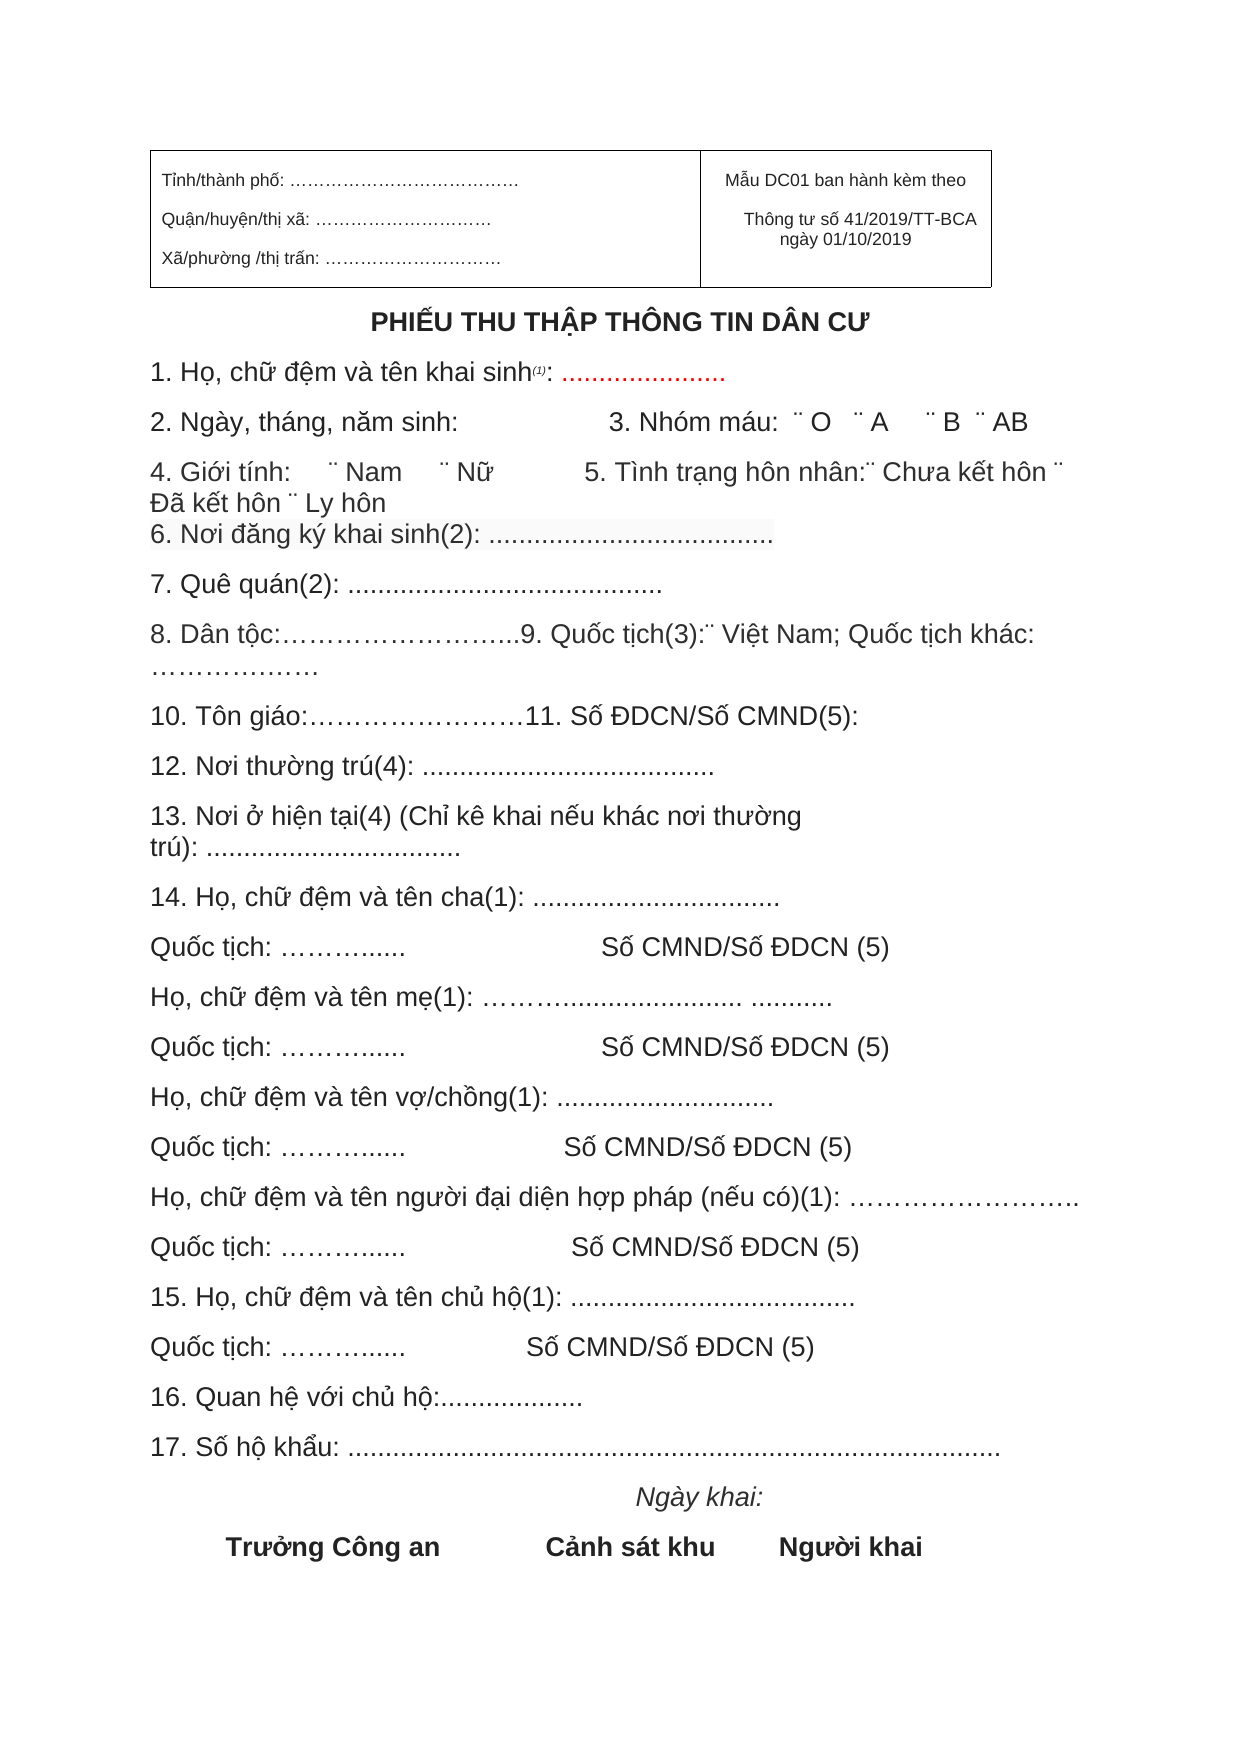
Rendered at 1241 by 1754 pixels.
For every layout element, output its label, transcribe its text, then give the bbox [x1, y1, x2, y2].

text 16. Quan hệ với chủ hộ:................... [150, 1381, 1090, 1412]
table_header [516, 1512, 745, 1581]
text 17. Số hộ khẩu: ....................................................................................... [150, 1431, 1090, 1462]
text PHIẾU THU THẬP THÔNG TIN DÂN CƯ [150, 306, 1090, 337]
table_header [150, 1512, 516, 1581]
text Họ, chữ đệm và tên vợ/chồng(1): ............................. [150, 1081, 1090, 1112]
text 14. Họ, chữ đệm và tên cha(1): ................................. [150, 881, 1090, 912]
text 8. Dân tộc:……………………...9. Quốc tịch(3):¨ Việt Nam; Quốc tịch khác:………….…… [150, 618, 1090, 681]
text 7. Quê quán(2): .......................................... [150, 568, 1090, 600]
text 1. Họ, chữ đệm và tên khai sinh(1): ...................... [150, 356, 1090, 387]
text 10. Tôn giáo:……………………11. Số ĐDCN/Số CMND(5): [150, 700, 1090, 731]
text Quốc tịch: ………...... Số CMND/Số ĐDCN (5) [150, 1031, 1090, 1062]
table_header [745, 1512, 956, 1581]
table_header Mẫu DC01 ban hành kèm theo Thông tư số 41/2019/TT-BCA ngày 01/10/2019 [701, 151, 991, 287]
text Quốc tịch: ………...... Số CMND/Số ĐDCN (5) [150, 1231, 1090, 1262]
text Quốc tịch: ………...... Số CMND/Số ĐDCN (5) [150, 1331, 1090, 1362]
text 15. Họ, chữ đệm và tên chủ hộ(1): ...................................... [150, 1281, 1090, 1312]
text 4. Giới tính: ¨ Nam ¨ Nữ 5. Tình trạng hôn nhân:¨ Chưa kết hôn ¨ Đã kết hôn ¨ Ly hôn [150, 456, 1090, 518]
text Họ, chữ đệm và tên người đại diện hợp pháp (nếu có)(1): …………………….. [150, 1181, 1090, 1212]
text Họ, chữ đệm và tên mẹ(1): ………........................ ........... [150, 981, 1090, 1012]
text 6. Nơi đăng ký khai sinh(2): ...................................... [150, 518, 1090, 550]
text Quốc tịch: ………...... Số CMND/Số ĐDCN (5) [150, 931, 1090, 962]
table_header Tỉnh/thành phố: ………………………………… Quận/huyện/thị xã: ………………………… Xã/phường /thị trấn: ………………………… [151, 151, 700, 287]
text 13. Nơi ở hiện tại(4) (Chỉ kê khai nếu khác nơi thường trú): .................................. [150, 800, 1090, 862]
text 2. Ngày, tháng, năm sinh: 3. Nhóm máu: ¨ O ¨ A ¨ B ¨ AB [150, 406, 1090, 437]
text 12. Nơi thường trú(4): ....................................... [150, 750, 1090, 781]
text Quốc tịch: ………...... Số CMND/Số ĐDCN (5) [150, 1131, 1090, 1162]
text Ngày khai: [150, 1481, 1090, 1512]
